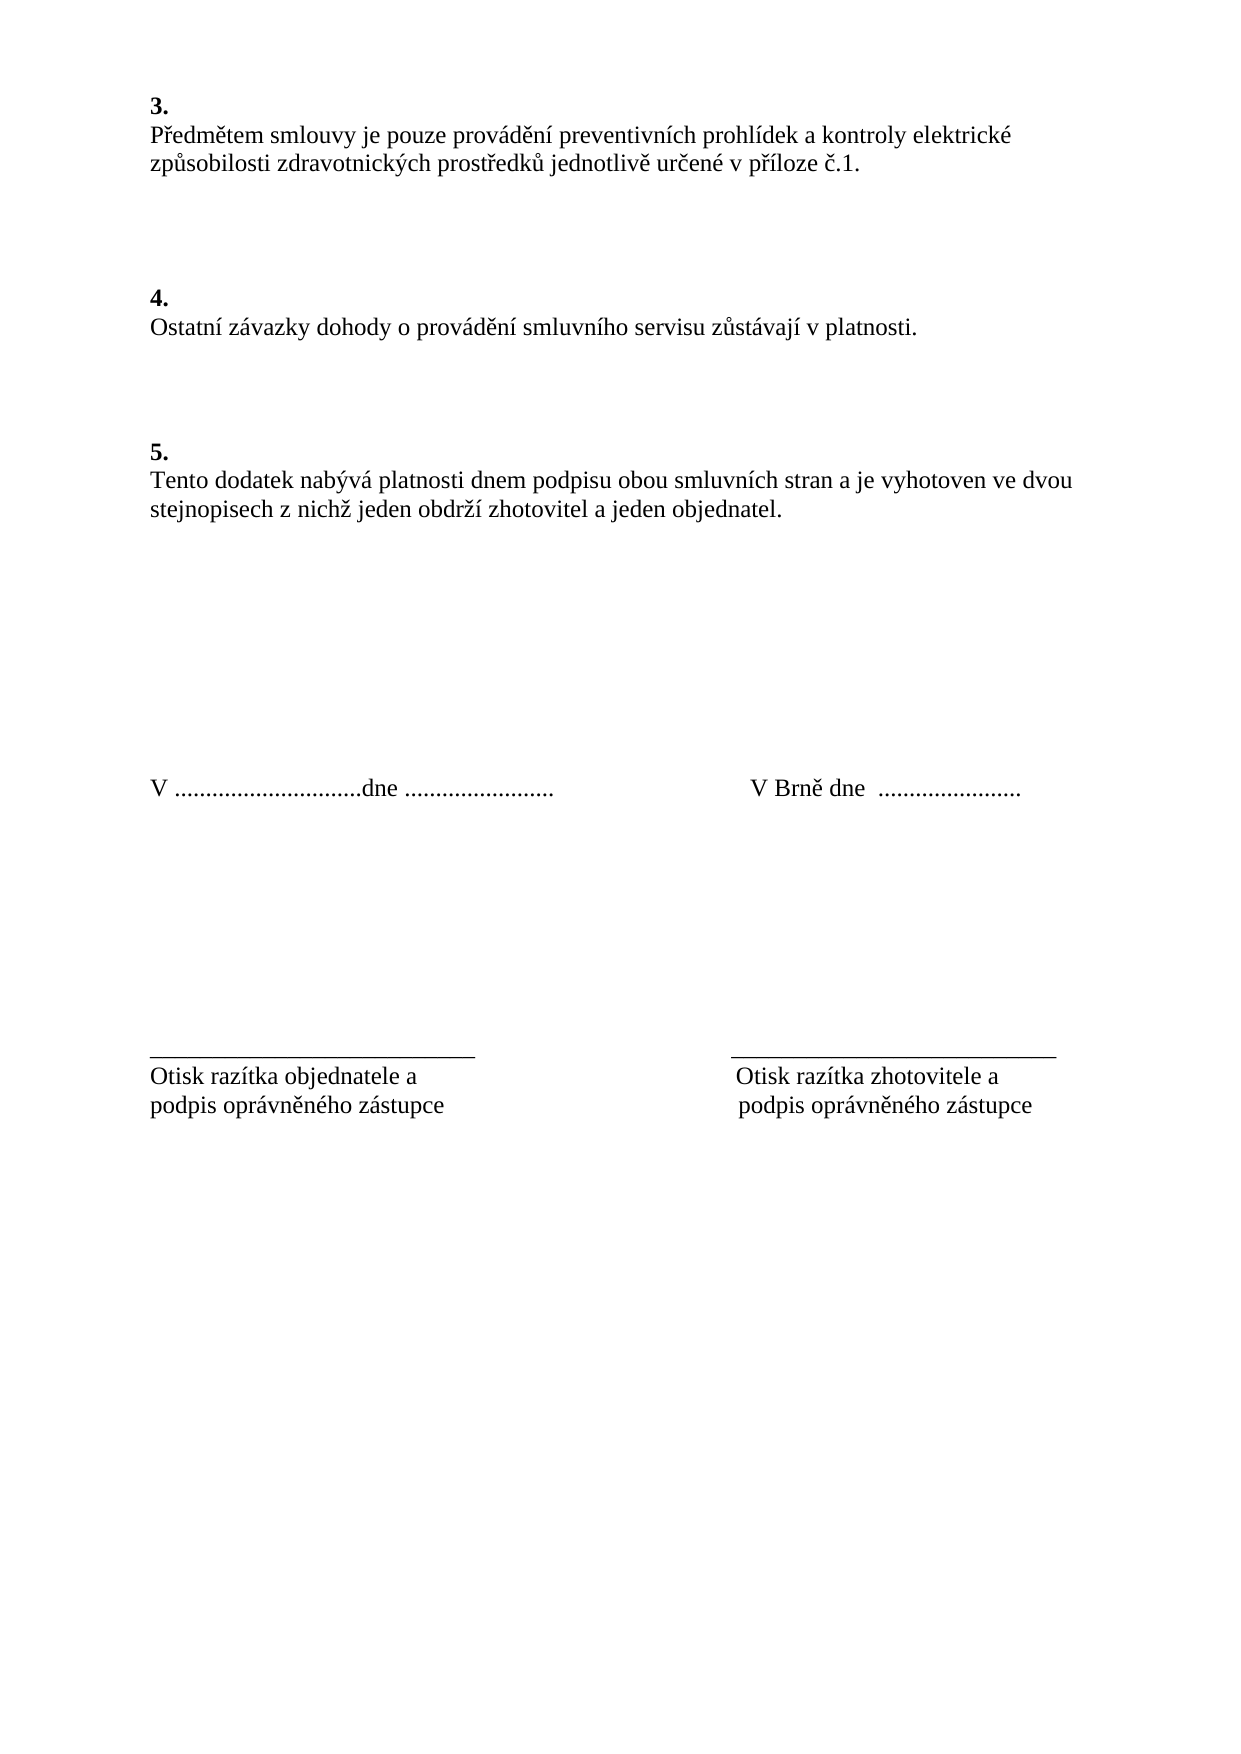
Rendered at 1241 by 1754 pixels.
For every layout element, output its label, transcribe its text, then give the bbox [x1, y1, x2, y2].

text Předmětem smlouvy je pouze provádění preventivních prohlídek a kontroly elektrické způsobilosti zdravotnických prostředků jednotlivě určené v příloze č.1. [150, 120, 1090, 177]
text 4. [150, 283, 1090, 312]
text __________________________ __________________________ [150, 1032, 1090, 1061]
text 5. [150, 437, 1090, 465]
text Ostatní závazky dohody o provádění smluvního servisu zůstávají v platnosti. [150, 312, 1090, 340]
text podpis oprávněného zástupce podpis oprávněného zástupce [150, 1090, 1090, 1118]
text stejnopisech z nichž jeden obdrží zhotovitel a jeden objednatel. [150, 494, 1090, 523]
text 3. [150, 91, 1090, 120]
text Tento dodatek nabývá platnosti dnem podpisu obou smluvních stran a je vyhotoven ve dvou [150, 465, 1090, 494]
text Otisk razítka objednatele a Otisk razítka zhotovitele a [150, 1061, 1090, 1090]
text V ..............................dne ........................ V Brně dne ....................... [150, 773, 1090, 802]
